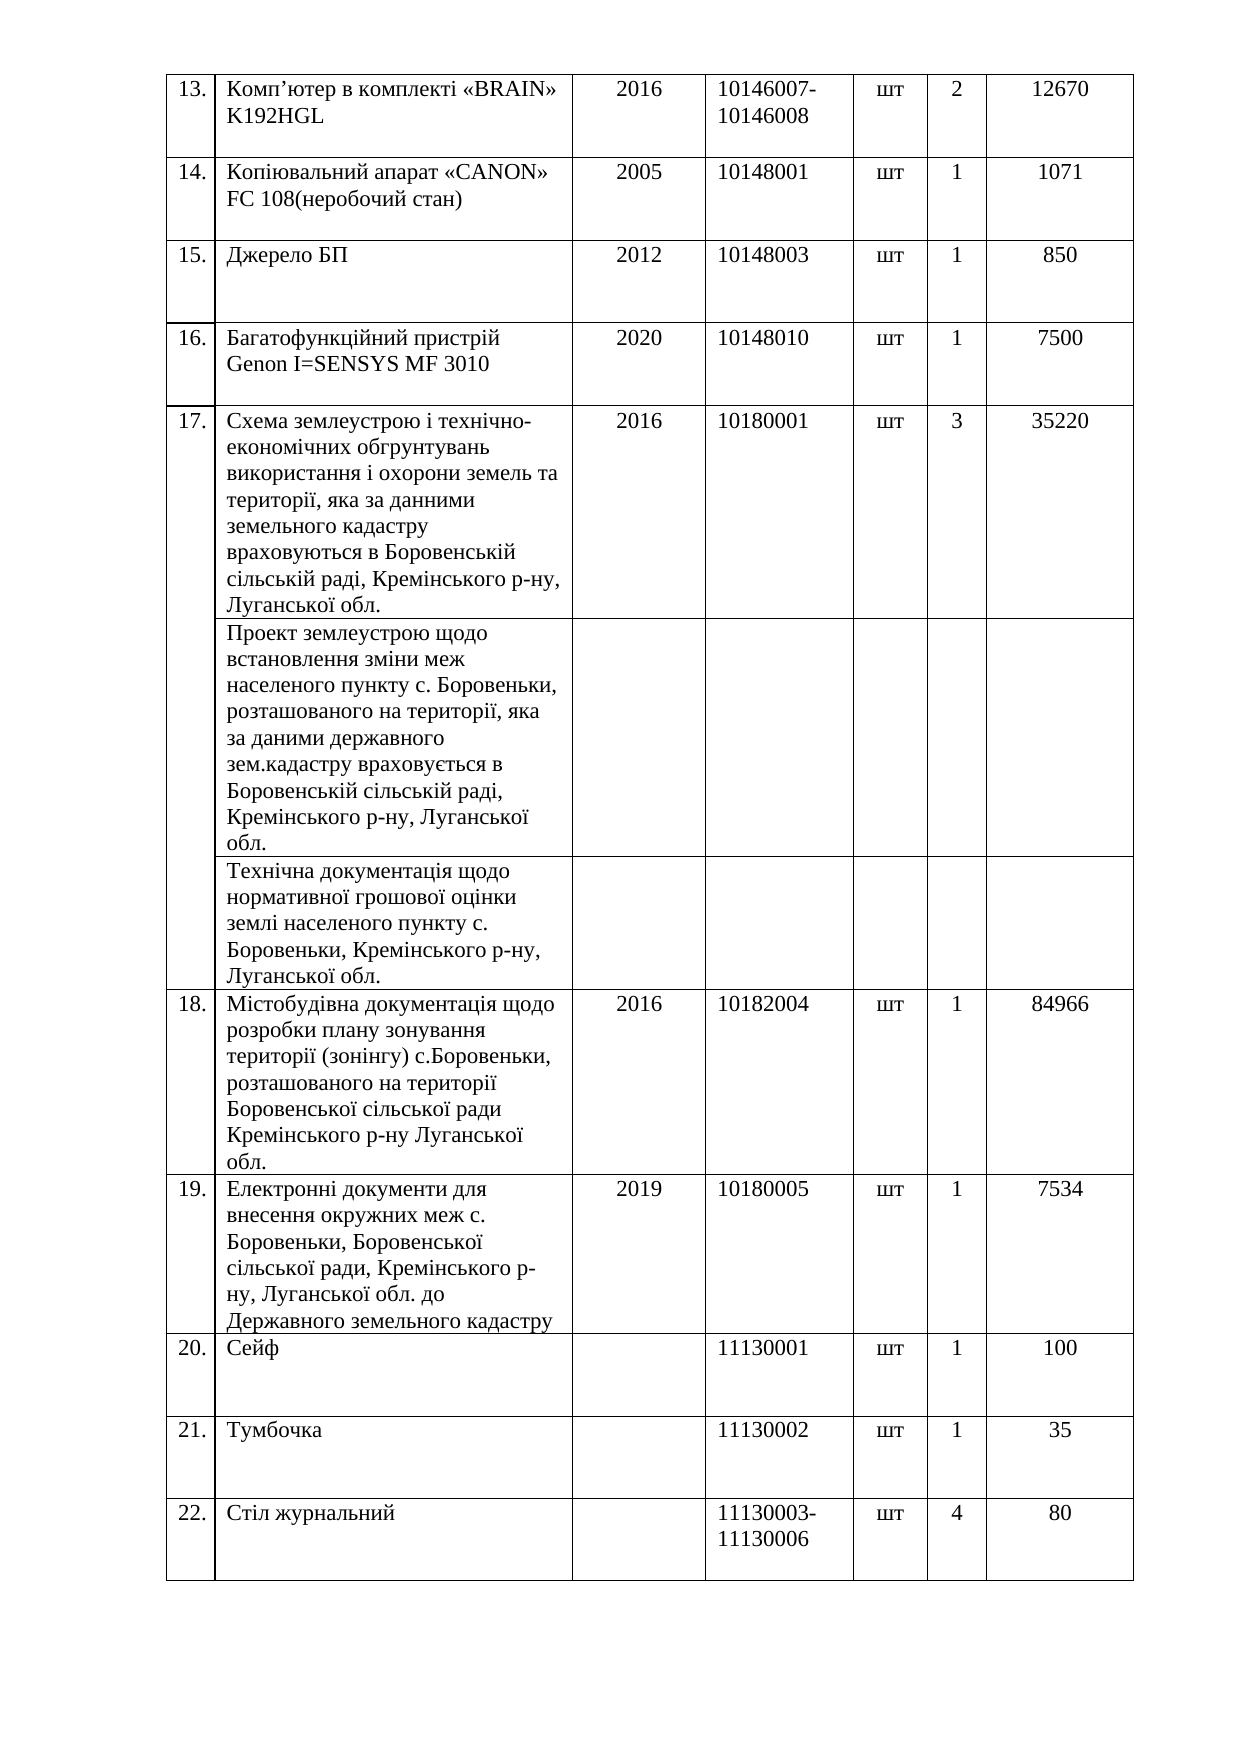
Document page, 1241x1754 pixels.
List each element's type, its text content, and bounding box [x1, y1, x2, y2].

table_cell Джерело БП [216, 241, 572, 322]
table_cell [167, 75, 214, 157]
table_cell Стіл журнальний [216, 1499, 572, 1580]
table_cell 10148001 [706, 158, 853, 239]
table_cell 2016 [573, 406, 705, 617]
table_cell Електронні документи для внесення окружних меж с. Боровеньки, Боровенської сільської ради, Кремінського р-ну, Луганської обл. до Державного земельного кадастру [216, 1175, 572, 1333]
table_cell 1 [928, 323, 986, 405]
table_cell [706, 619, 853, 856]
table_cell 2016 [573, 990, 705, 1174]
table_cell 2019 [573, 1175, 705, 1333]
table_cell 11130001 [706, 1334, 853, 1416]
table_cell [573, 1499, 705, 1580]
table_cell [573, 619, 705, 856]
table_cell [167, 1499, 214, 1580]
table_cell Технічна документація щодо нормативної грошової оцінки землі населеного пункту с. Боровеньки, Кремінського р-ну, Луганської обл. [216, 857, 572, 988]
table_cell шт [854, 990, 927, 1174]
table_cell [987, 857, 1133, 988]
table_cell [573, 1417, 705, 1498]
table_cell 850 [987, 241, 1133, 322]
table_cell [854, 857, 927, 988]
table_cell 7500 [987, 323, 1133, 405]
table_cell [167, 990, 214, 1174]
table_cell [573, 1334, 705, 1416]
table_cell 1 [928, 1334, 986, 1416]
table_cell 1 [928, 990, 986, 1174]
table_cell 12670 [987, 75, 1133, 157]
table_cell [706, 857, 853, 988]
table_cell 1 [928, 1175, 986, 1333]
table_cell [854, 619, 927, 856]
table_cell 2016 [573, 75, 705, 157]
table_cell шт [854, 75, 927, 157]
table_cell 2 [928, 75, 986, 157]
table_cell 10148003 [706, 241, 853, 322]
table_cell 35220 [987, 406, 1133, 617]
table_cell 2020 [573, 323, 705, 405]
table_cell [987, 619, 1133, 856]
table_cell Проект землеустрою щодо встановлення зміни меж населеного пункту с. Боровеньки, розташованого на території, яка за даними державного зем.кадастру враховується в Боровенській сільській раді, Кремінського р-ну, Луганської обл. [216, 619, 572, 856]
table_cell Багатофункційний пристрій Genon I=SENSYS MF 3010 [216, 323, 572, 405]
table_cell шт [854, 241, 927, 322]
table_cell 1071 [987, 158, 1133, 239]
table_cell 11130003-11130006 [706, 1499, 853, 1580]
table_cell Копіювальний апарат «CANON» FC 108(неробочий стан) [216, 158, 572, 239]
table_cell [167, 1417, 214, 1498]
table_cell Комп’ютер в комплекті «BRAIN» K192HGL [216, 75, 572, 157]
table_cell [167, 1334, 214, 1416]
table_cell шт [854, 323, 927, 405]
table_cell шт [854, 158, 927, 239]
table_cell 10180005 [706, 1175, 853, 1333]
table_cell 3 [928, 406, 986, 617]
table_cell 2012 [573, 241, 705, 322]
table_cell шт [854, 406, 927, 617]
table_cell 10148010 [706, 323, 853, 405]
table_cell шт [854, 1334, 927, 1416]
table_cell шт [854, 1175, 927, 1333]
table_cell 80 [987, 1499, 1133, 1580]
table_cell [167, 241, 214, 322]
table_cell 10146007-10146008 [706, 75, 853, 157]
table_cell [573, 857, 705, 988]
table_cell 1 [928, 158, 986, 239]
table_cell 84966 [987, 990, 1133, 1174]
table_cell [167, 407, 214, 988]
table_cell [928, 857, 986, 988]
table_cell 7534 [987, 1175, 1133, 1333]
table_cell Містобудівна документація щодо розробки плану зонування території (зонінгу) с.Боровеньки, розташованого на території Боровенської сільської ради Кремінського р-ну Луганської обл. [216, 990, 572, 1174]
table_cell 1 [928, 1417, 986, 1498]
table_cell шт [854, 1417, 927, 1498]
table_cell Тумбочка [216, 1417, 572, 1498]
table_cell [167, 158, 214, 239]
table_cell 10180001 [706, 406, 853, 617]
table_cell [167, 324, 214, 405]
table_cell 1 [928, 241, 986, 322]
table_cell Схема землеустрою і технічно-економічних обгрунтувань використання і охорони земель та території, яка за данними земельного кадастру враховуються в Боровенській сільській раді, Кремінського р-ну, Луганської обл. [216, 406, 572, 617]
table_cell 4 [928, 1499, 986, 1580]
table_cell 11130002 [706, 1417, 853, 1498]
table_cell шт [854, 1499, 927, 1580]
table_cell 2005 [573, 158, 705, 239]
table_cell 100 [987, 1334, 1133, 1416]
table_cell 10182004 [706, 990, 853, 1174]
table_cell [167, 1175, 214, 1333]
table_cell [928, 619, 986, 856]
table_cell Сейф [216, 1334, 572, 1416]
table_cell 35 [987, 1417, 1133, 1498]
